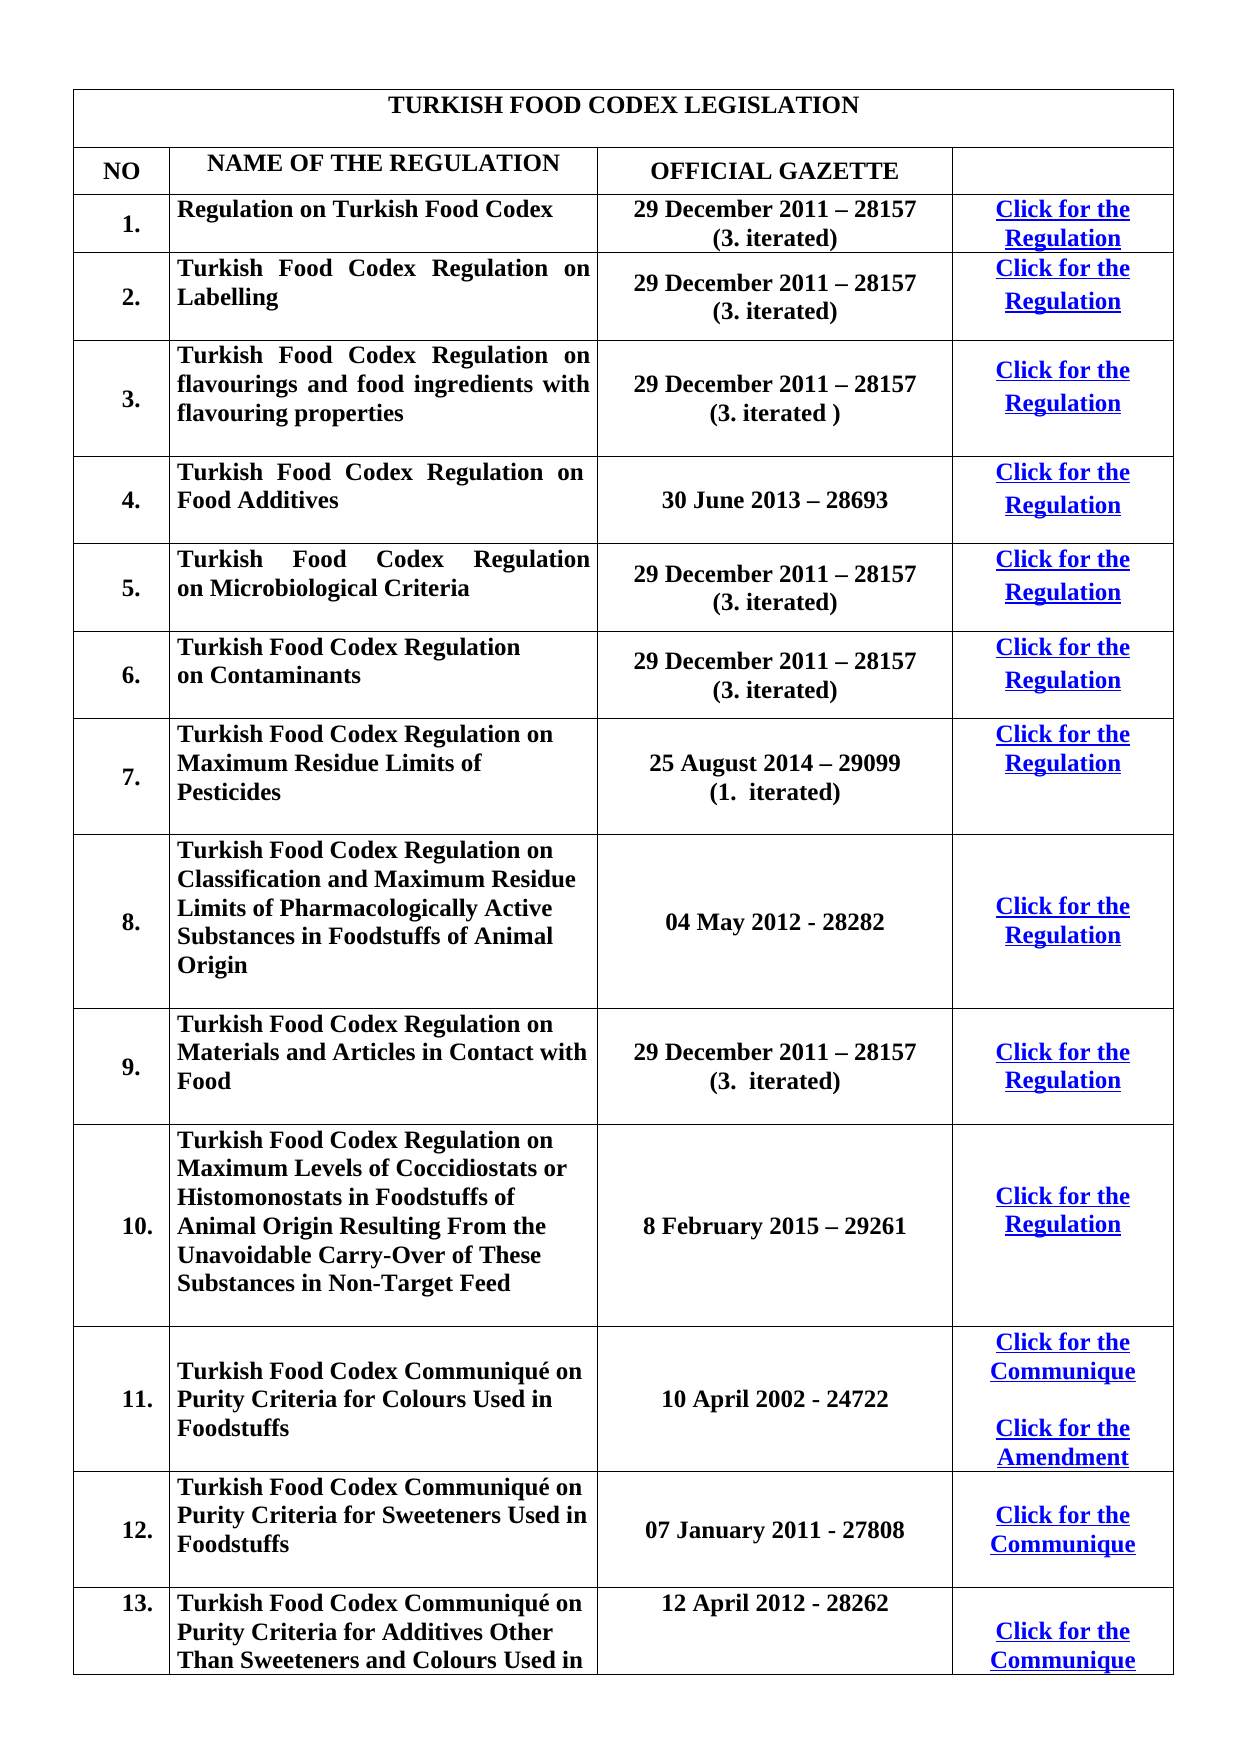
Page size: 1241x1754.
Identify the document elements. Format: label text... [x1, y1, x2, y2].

table_cell Turkish Food Codex Regulation on Food Additives [170, 457, 597, 543]
table_cell Click for the Regulation [953, 1009, 1173, 1124]
table_cell Click for the Regulation [953, 544, 1173, 631]
table_cell 04 May 2012 - 28282 [598, 835, 952, 1008]
table_cell 8 February 2015 – 29261 [598, 1125, 952, 1326]
table_cell 29 December 2011 – 28157 (3. iterated) [598, 253, 952, 339]
table_cell Turkish Food Codex Regulation on Contaminants [170, 632, 597, 718]
table_cell 29 December 2011 – 28157 (3. iterated) [598, 544, 952, 631]
table_cell 29 December 2011 – 28157 (3. iterated) [598, 632, 952, 718]
table_cell 25 August 2014 – 29099 (1. iterated) [598, 719, 952, 834]
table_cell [170, 1588, 597, 1674]
table_cell [74, 1472, 169, 1587]
table_header TURKISH FOOD CODEX LEGISLATION [74, 90, 1173, 147]
table_cell Turkish Food Codex Communiqué on Purity Criteria for Colours Used in Foodstuffs [170, 1327, 597, 1471]
table_cell [74, 341, 169, 456]
table_cell [74, 632, 169, 718]
table_cell Click for the Regulation [953, 719, 1173, 834]
table_cell [74, 544, 169, 631]
table_cell Turkish Food Codex Regulation on Maximum Levels of Coccidiostats or Histomonostats in Foodstuffs of Animal Origin Resulting From the Unavoidable Carry-Over of These Substances in Non-Target Feed [170, 1125, 597, 1326]
table_cell [953, 148, 1173, 193]
table_cell [74, 457, 169, 543]
table_cell [74, 253, 169, 339]
table_cell [74, 1327, 169, 1471]
table_cell Click for the Regulation [953, 632, 1173, 718]
table_cell 29 December 2011 – 28157 (3. iterated ) [598, 341, 952, 456]
table_cell OFFICIAL GAZETTE [598, 148, 952, 193]
table_cell Turkish Food Codex Communiqué on Purity Criteria for Sweeteners Used in Foodstuffs [170, 1472, 597, 1587]
table_cell Turkish Food Codex Regulation on Microbiological Criteria [170, 544, 597, 631]
table_cell Turkish Food Codex Regulation on Materials and Articles in Contact with Food [170, 1009, 597, 1124]
table_cell 30 June 2013 – 28693 [598, 457, 952, 543]
table_cell Click for the Regulation [953, 253, 1173, 339]
table_cell NO [74, 148, 169, 193]
table_cell Turkish Food Codex Regulation on flavourings and food ingredients with flavouring properties [170, 341, 597, 456]
table_cell Click for the Communique Click for the Amendment [953, 1327, 1173, 1471]
table_cell [74, 835, 169, 1008]
table_cell [74, 1009, 169, 1124]
table_cell Click for the Regulation [953, 195, 1173, 252]
table_cell Click for the Regulation [953, 341, 1173, 456]
table_cell Click for the Communique [953, 1472, 1173, 1587]
table_cell 10 April 2002 - 24722 [598, 1327, 952, 1471]
table_cell [74, 1588, 169, 1674]
table_cell Regulation on Turkish Food Codex [170, 195, 597, 252]
table_cell Click for the Regulation [953, 1125, 1173, 1326]
table_cell NAME OF THE REGULATION [170, 148, 597, 193]
table_cell [74, 1125, 169, 1326]
table_cell [74, 195, 169, 252]
table_cell 29 December 2011 – 28157 (3. iterated) [598, 195, 952, 252]
table_cell Turkish Food Codex Regulation on Classification and Maximum Residue Limits of Pharmacologically Active Substances in Foodstuffs of Animal Origin [170, 835, 597, 1008]
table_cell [598, 1588, 952, 1674]
table_cell 29 December 2011 – 28157 (3. iterated) [598, 1009, 952, 1124]
table_cell Click for the Regulation [953, 457, 1173, 543]
table_cell 07 January 2011 - 27808 [598, 1472, 952, 1587]
table_cell Click for the Regulation [953, 835, 1173, 1008]
table_cell [74, 719, 169, 834]
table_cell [953, 1588, 1173, 1674]
table_cell Turkish Food Codex Regulation on Maximum Residue Limits of Pesticides [170, 719, 597, 834]
table_cell Turkish Food Codex Regulation on Labelling [170, 253, 597, 339]
